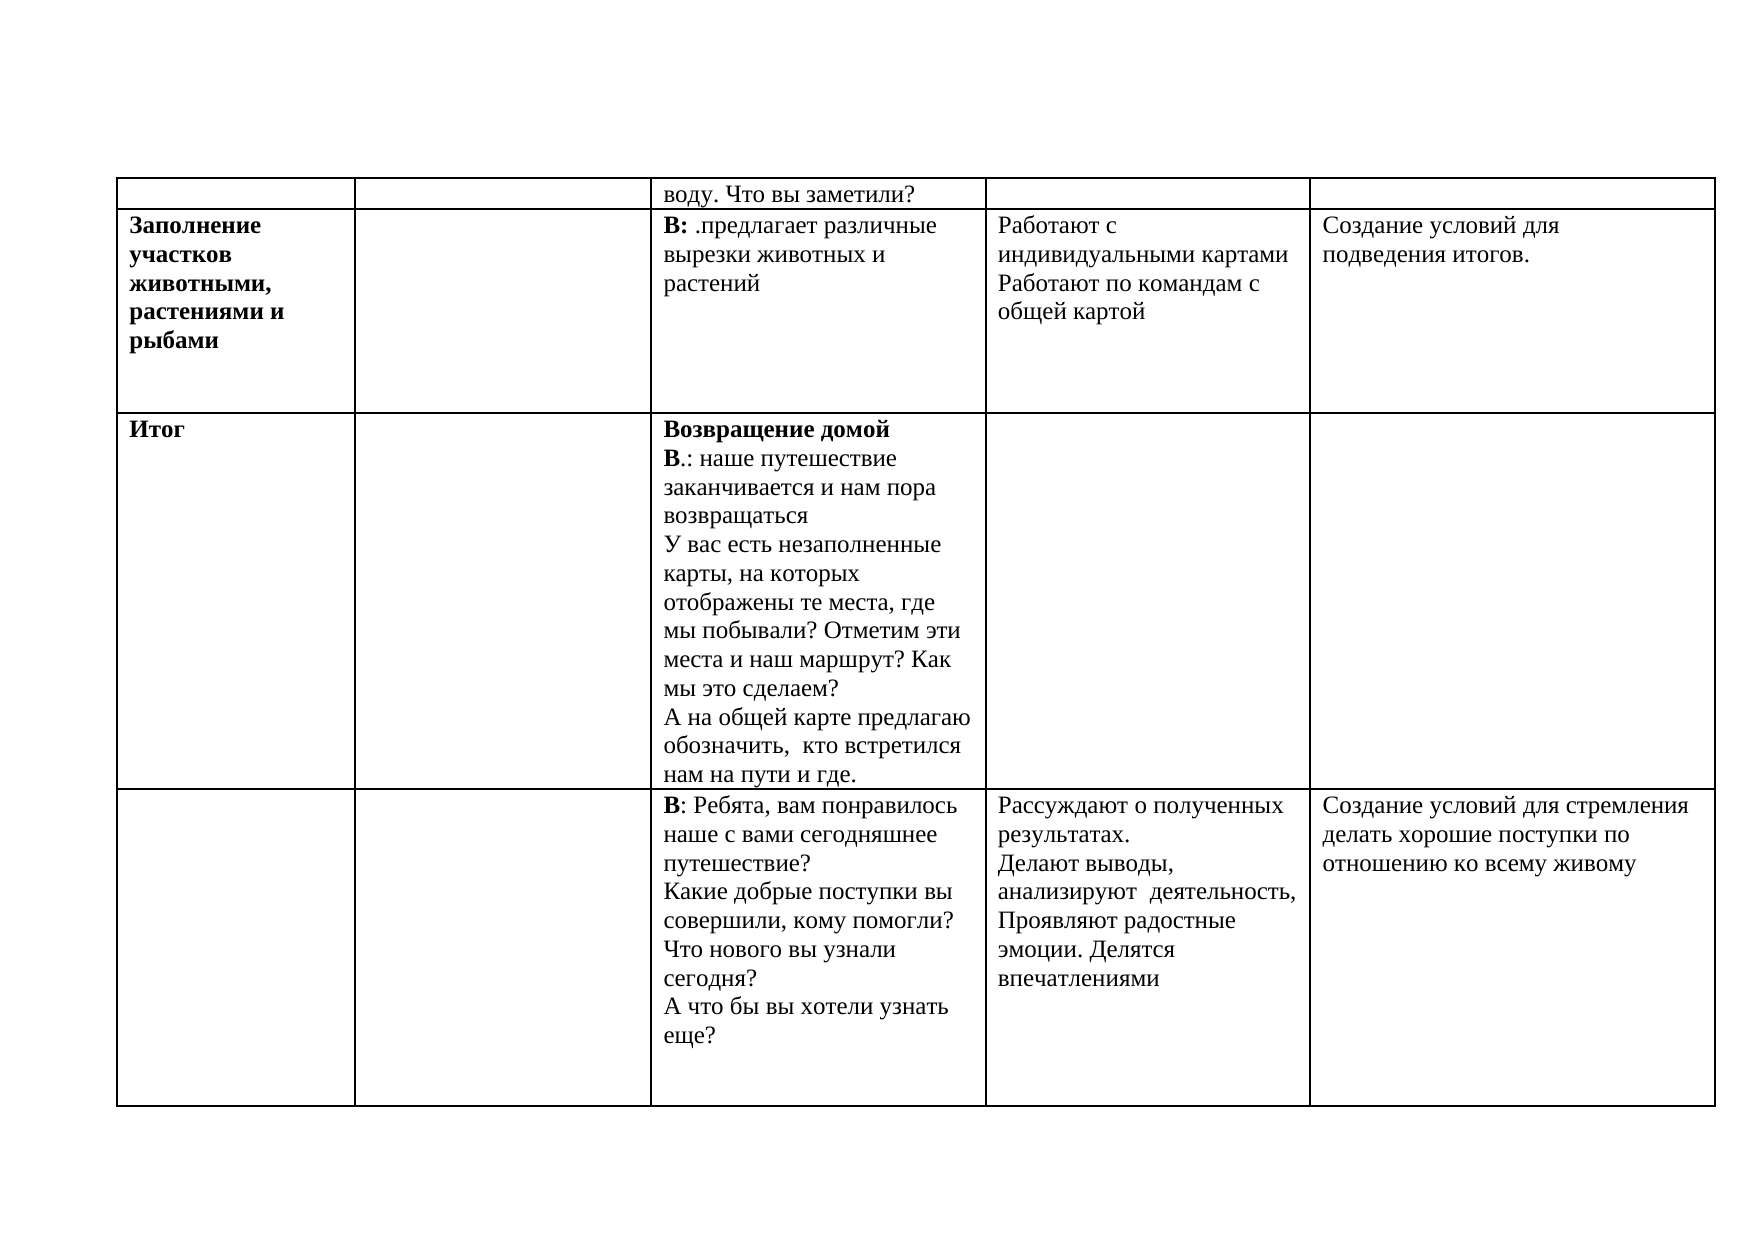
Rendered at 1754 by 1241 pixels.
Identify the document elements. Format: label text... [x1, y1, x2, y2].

table_cell [118, 179, 354, 208]
table_cell Возвращение домой В.: наше путешествие заканчивается и нам пора возвращаться У вас есть незаполненные карты, на которых отображены те места, где мы побывали? Отметим эти места и наш маршрут? Как мы это сделаем? А на общей карте предлагаю обозначить, кто встретился нам на пути и где. [652, 414, 985, 788]
table_cell Создание условий для стремления делать хорошие поступки по отношению ко всему живому [1311, 790, 1714, 1105]
table_cell Создание условий для подведения итогов. [1311, 210, 1714, 412]
table_cell [1311, 414, 1714, 788]
table_cell [1311, 179, 1714, 208]
table_cell Рассуждают о полученных результатах. Делают выводы, анализируют деятельность, Проявляют радостные эмоции. Делятся впечатлениями [987, 790, 1309, 1105]
table_cell [356, 790, 650, 1105]
table_cell [356, 210, 650, 412]
table_cell Заполнение участков животными, растениями и рыбами [118, 210, 354, 412]
table_cell [987, 414, 1309, 788]
table_cell [118, 790, 354, 1105]
table_cell [356, 179, 650, 208]
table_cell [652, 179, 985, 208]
table_cell Работают с индивидуальными картами Работают по командам с общей картой [987, 210, 1309, 412]
table_cell [356, 414, 650, 788]
table_cell Итог [118, 414, 354, 788]
table_cell В: .предлагает различные вырезки животных и растений [652, 210, 985, 412]
table_cell В: Ребята, вам понравилось наше с вами сегодняшнее путешествие? Какие добрые поступки вы совершили, кому помогли? Что нового вы узнали сегодня? А что бы вы хотели узнать еще? [652, 790, 985, 1105]
